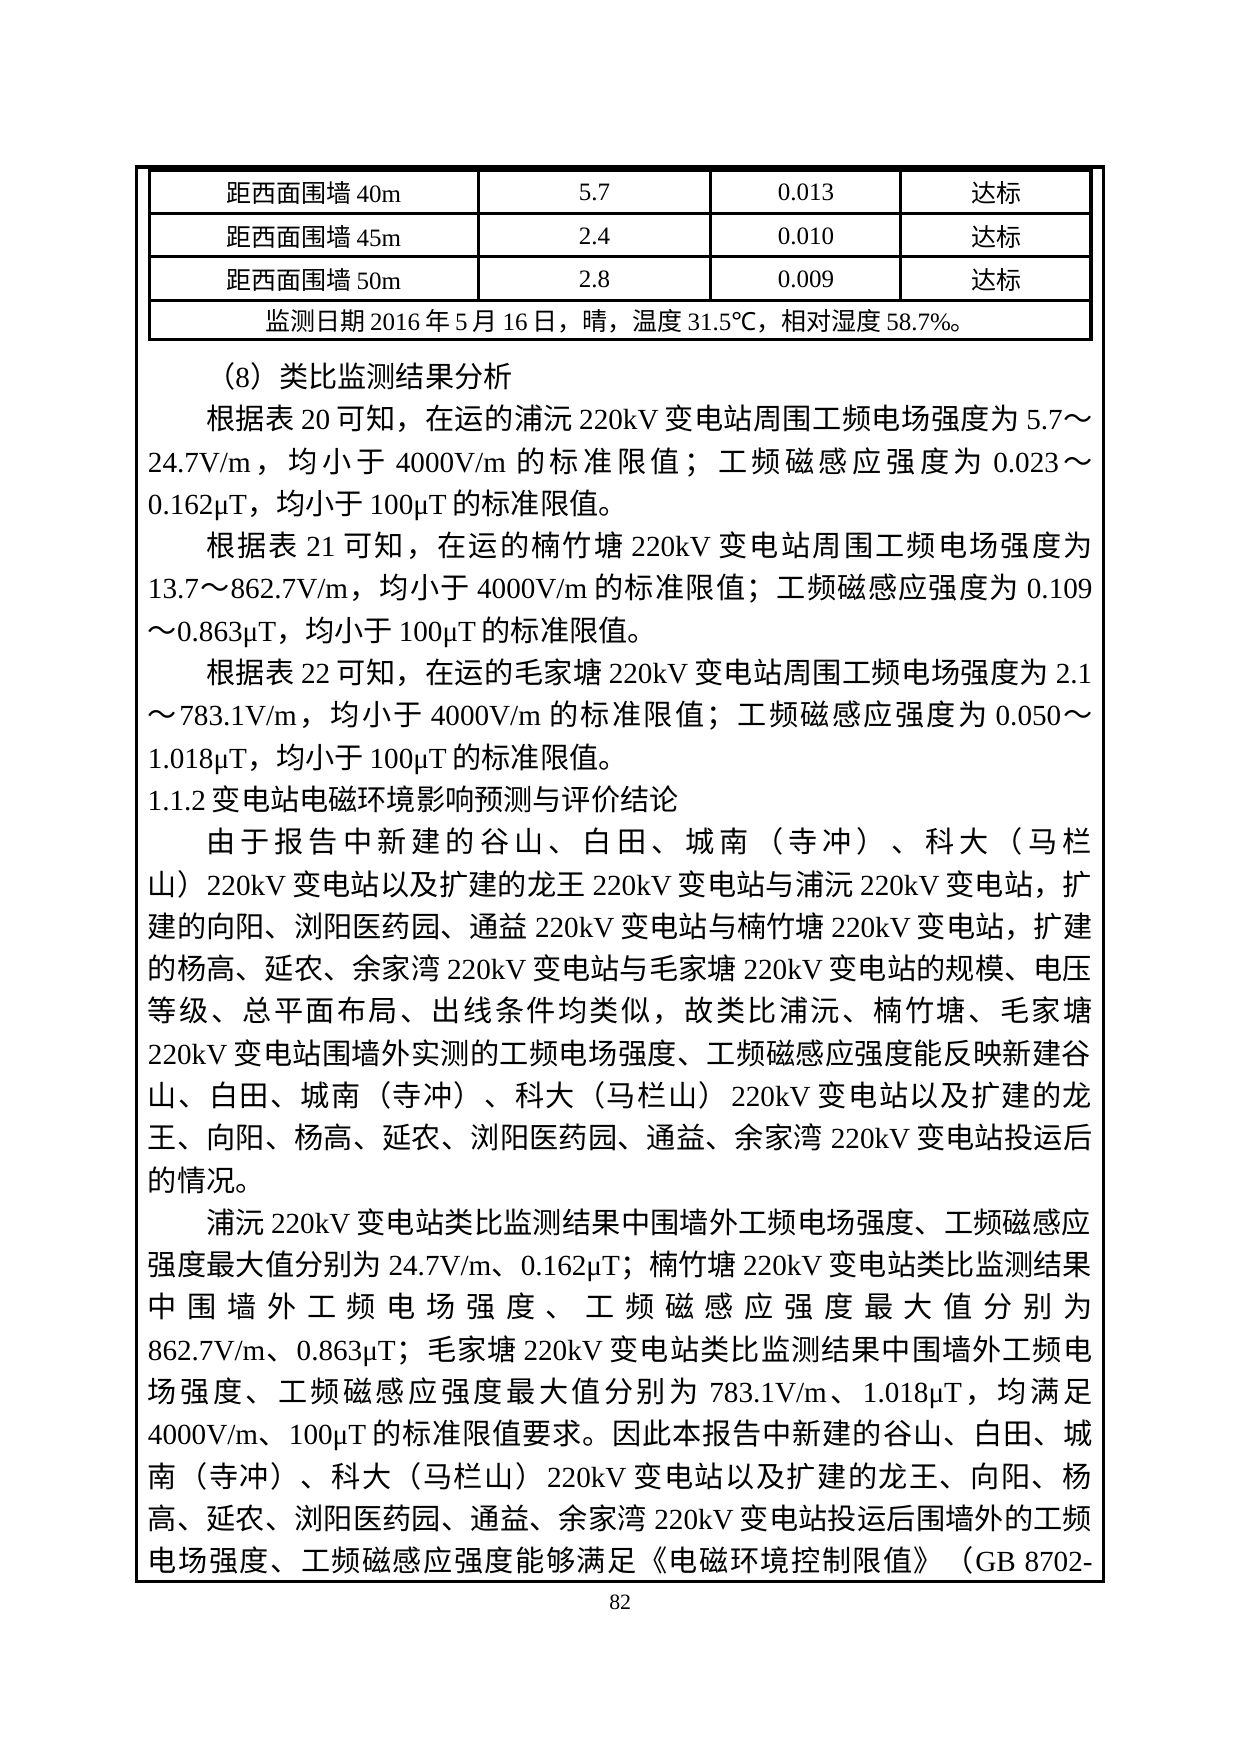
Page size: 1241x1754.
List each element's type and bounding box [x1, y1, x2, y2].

table_cell [138, 169, 1102, 1580]
